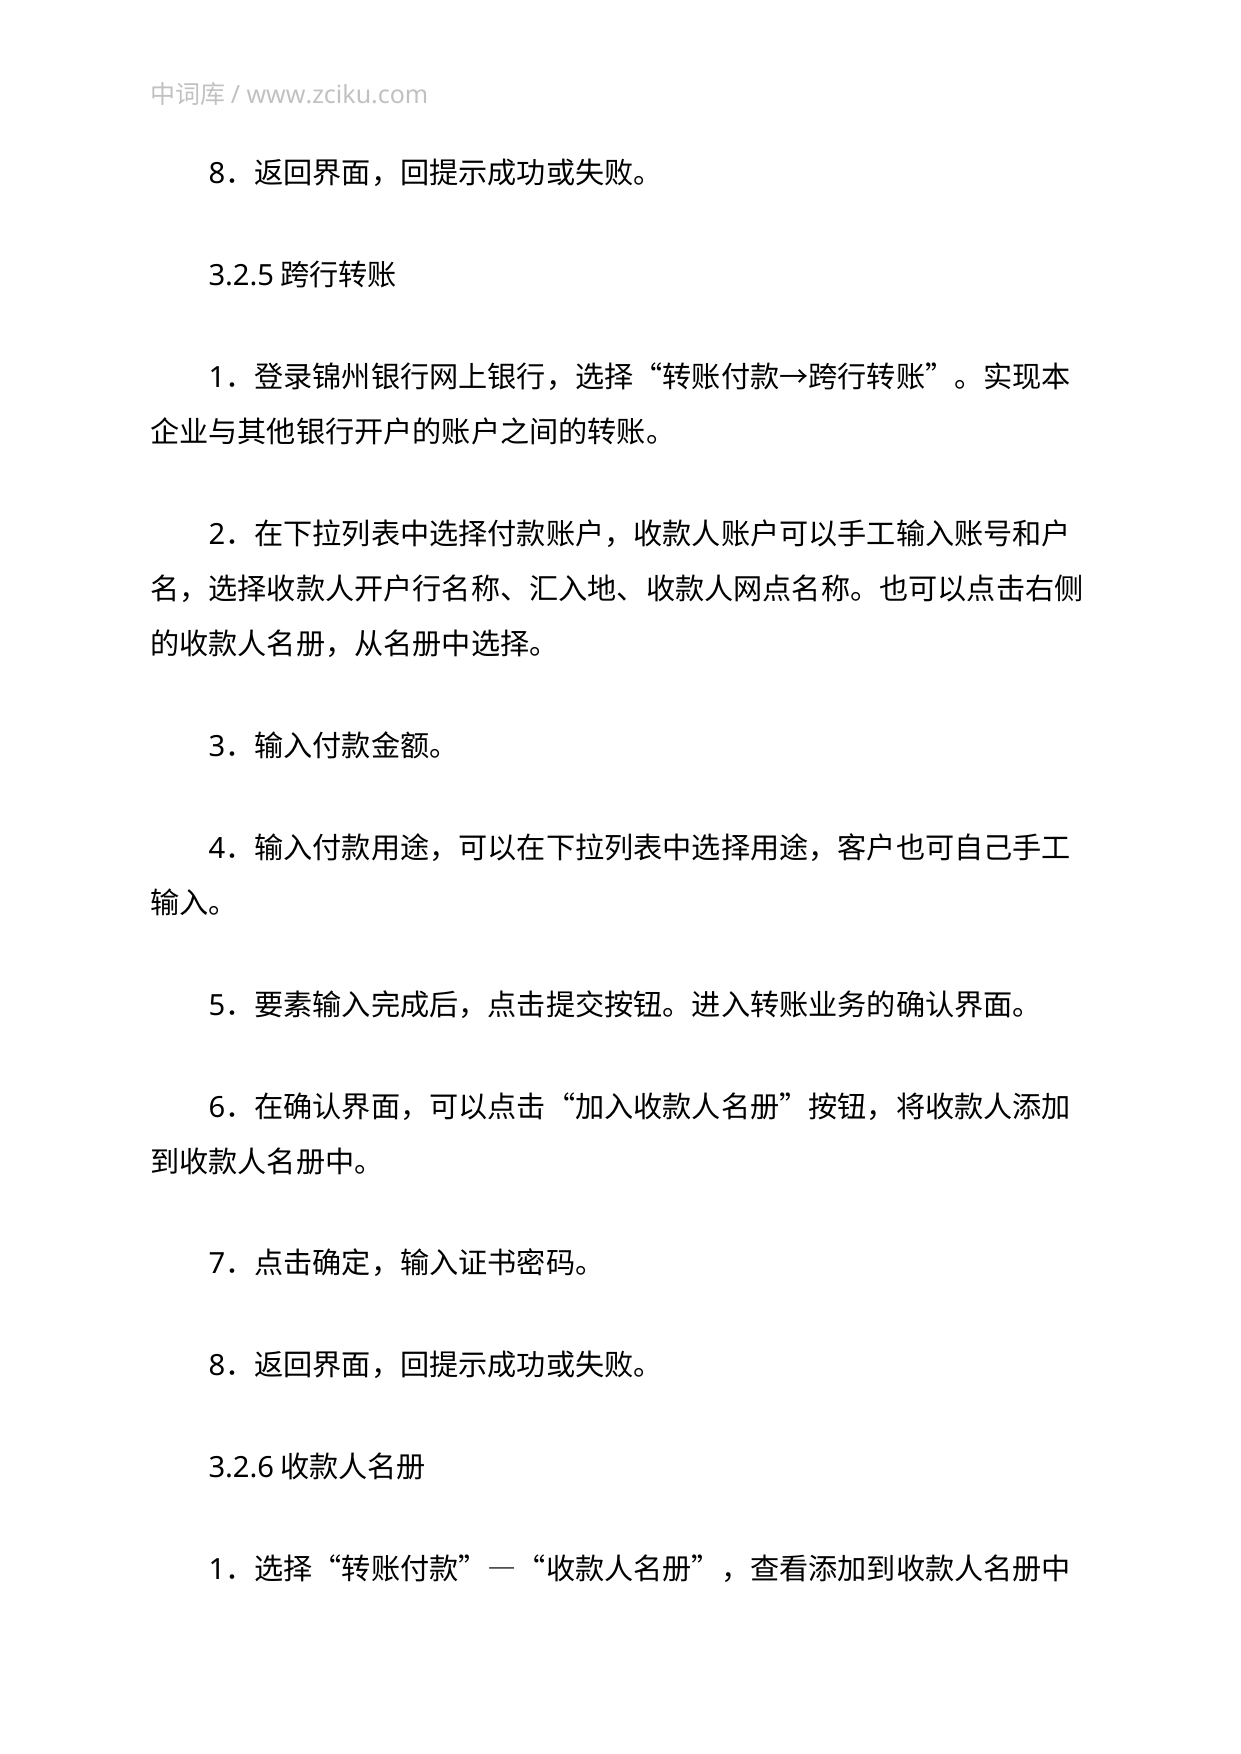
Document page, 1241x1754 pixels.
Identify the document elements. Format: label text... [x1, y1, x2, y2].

text 6．在确认界面，可以点击“加入收款人名册”按钮，将收款人添加到收款人名册中。 [150, 1083, 1090, 1180]
text 3．输入付款金额。 [150, 722, 1090, 765]
text 7．点击确定，输入证书密码。 [150, 1240, 1090, 1282]
text 8．返回界面，回提示成功或失败。 [150, 150, 1090, 192]
text 2．在下拉列表中选择付款账户，收款人账户可以手工输入账号和户名，选择收款人开户行名称、汇入地、收款人网点名称。也可以点击右侧的收款人名册，从名册中选择。 [150, 511, 1090, 663]
text 3.2.5跨行转账 [150, 252, 1090, 294]
text 8．返回界面，回提示成功或失败。 [150, 1342, 1090, 1384]
text 3.2.6收款人名册 [150, 1444, 1090, 1486]
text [150, 1546, 1090, 1588]
text 4．输入付款用途，可以在下拉列表中选择用途，客户也可自己手工输入。 [150, 824, 1090, 922]
text 5．要素输入完成后，点击提交按钮。进入转账业务的确认界面。 [150, 981, 1090, 1023]
text 1．登录锦州银行网上银行，选择“转账付款→跨行转账”。实现本企业与其他银行开户的账户之间的转账。 [150, 354, 1090, 451]
